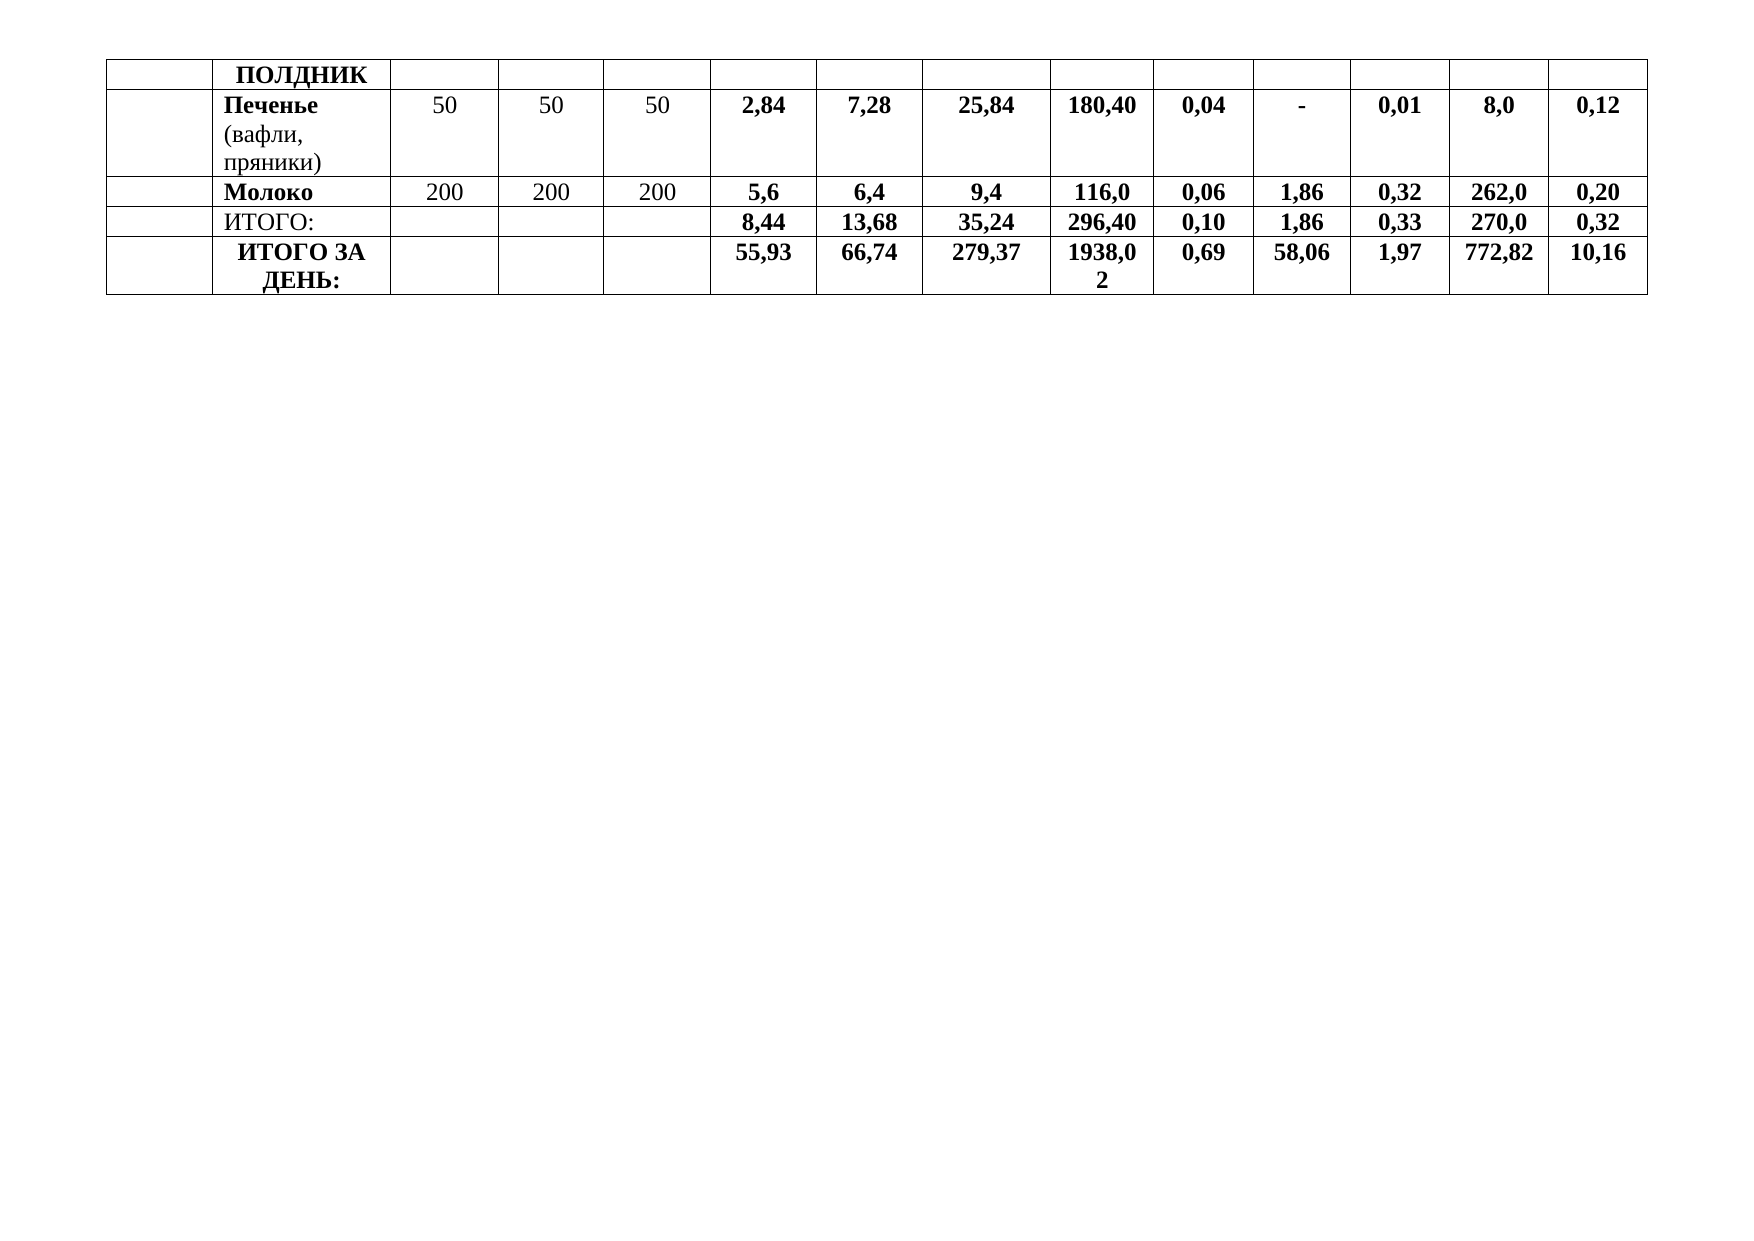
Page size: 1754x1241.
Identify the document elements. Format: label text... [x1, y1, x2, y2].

table_cell 35,24 [923, 207, 1050, 236]
table_cell 1,97 [1351, 237, 1449, 294]
table_cell [604, 237, 710, 294]
table_cell 200 [391, 177, 498, 206]
table_cell 66,74 [817, 237, 922, 294]
table_cell [604, 60, 710, 89]
table_cell 8,44 [711, 207, 816, 236]
table_cell [107, 177, 212, 206]
table_cell 5,6 [711, 177, 816, 206]
table_cell 6,4 [817, 177, 922, 206]
table_cell 7,28 [817, 90, 922, 176]
table_cell 296,40 [1051, 207, 1153, 236]
table_cell 270,0 [1450, 207, 1548, 236]
table_cell [499, 207, 603, 236]
table_cell [391, 207, 498, 236]
table_cell 0,01 [1351, 90, 1449, 176]
table_cell [923, 60, 1050, 89]
table_cell 50 [499, 90, 603, 176]
table_cell 1,86 [1254, 177, 1350, 206]
table_cell ИТОГО: [213, 207, 390, 236]
table_cell 262,0 [1450, 177, 1548, 206]
table_cell 0,69 [1154, 237, 1253, 294]
table_cell [107, 60, 212, 89]
table_cell 0,12 [1549, 90, 1647, 176]
table_cell 0,33 [1351, 207, 1449, 236]
table_cell [604, 207, 710, 236]
table_cell [391, 60, 498, 89]
table_cell ПОЛДНИК [213, 60, 390, 89]
table_cell 55,93 [711, 237, 816, 294]
table_cell [107, 90, 212, 176]
table_cell 50 [604, 90, 710, 176]
table_cell 9,4 [923, 177, 1050, 206]
table_cell Печенье (вафли, пряники) [213, 90, 390, 176]
table_cell [107, 237, 212, 294]
table_cell Молоко [213, 177, 390, 206]
table_cell 200 [604, 177, 710, 206]
table_cell 0,32 [1351, 177, 1449, 206]
table_cell [499, 60, 603, 89]
table_cell [711, 60, 816, 89]
table_cell 50 [391, 90, 498, 176]
table_cell [1254, 60, 1350, 89]
table_cell [391, 237, 498, 294]
table_cell 8,0 [1450, 90, 1548, 176]
table_cell 200 [499, 177, 603, 206]
table_cell [1154, 60, 1253, 89]
table_cell 0,06 [1154, 177, 1253, 206]
table_cell ИТОГО ЗА ДЕНЬ: [213, 237, 390, 294]
table_cell 0,20 [1549, 177, 1647, 206]
table_cell 13,68 [817, 207, 922, 236]
table_cell 25,84 [923, 90, 1050, 176]
table_cell [817, 60, 922, 89]
table_cell 279,37 [923, 237, 1050, 294]
table_cell - [1254, 90, 1350, 176]
table_cell 1,86 [1254, 207, 1350, 236]
table_cell 2,84 [711, 90, 816, 176]
table_cell 10,16 [1549, 237, 1647, 294]
table_cell [499, 237, 603, 294]
table_cell [1351, 60, 1449, 89]
table_cell [1450, 60, 1548, 89]
table_cell [107, 207, 212, 236]
table_cell 180,40 [1051, 90, 1153, 176]
table_cell [1051, 60, 1153, 89]
table_cell 772,82 [1450, 237, 1548, 294]
table_cell 58,06 [1254, 237, 1350, 294]
table_cell 1938,02 [1051, 237, 1153, 294]
table_cell 0,32 [1549, 207, 1647, 236]
table_cell 0,10 [1154, 207, 1253, 236]
table_cell 0,04 [1154, 90, 1253, 176]
table_cell [1549, 60, 1647, 89]
table_cell 116,0 [1051, 177, 1153, 206]
